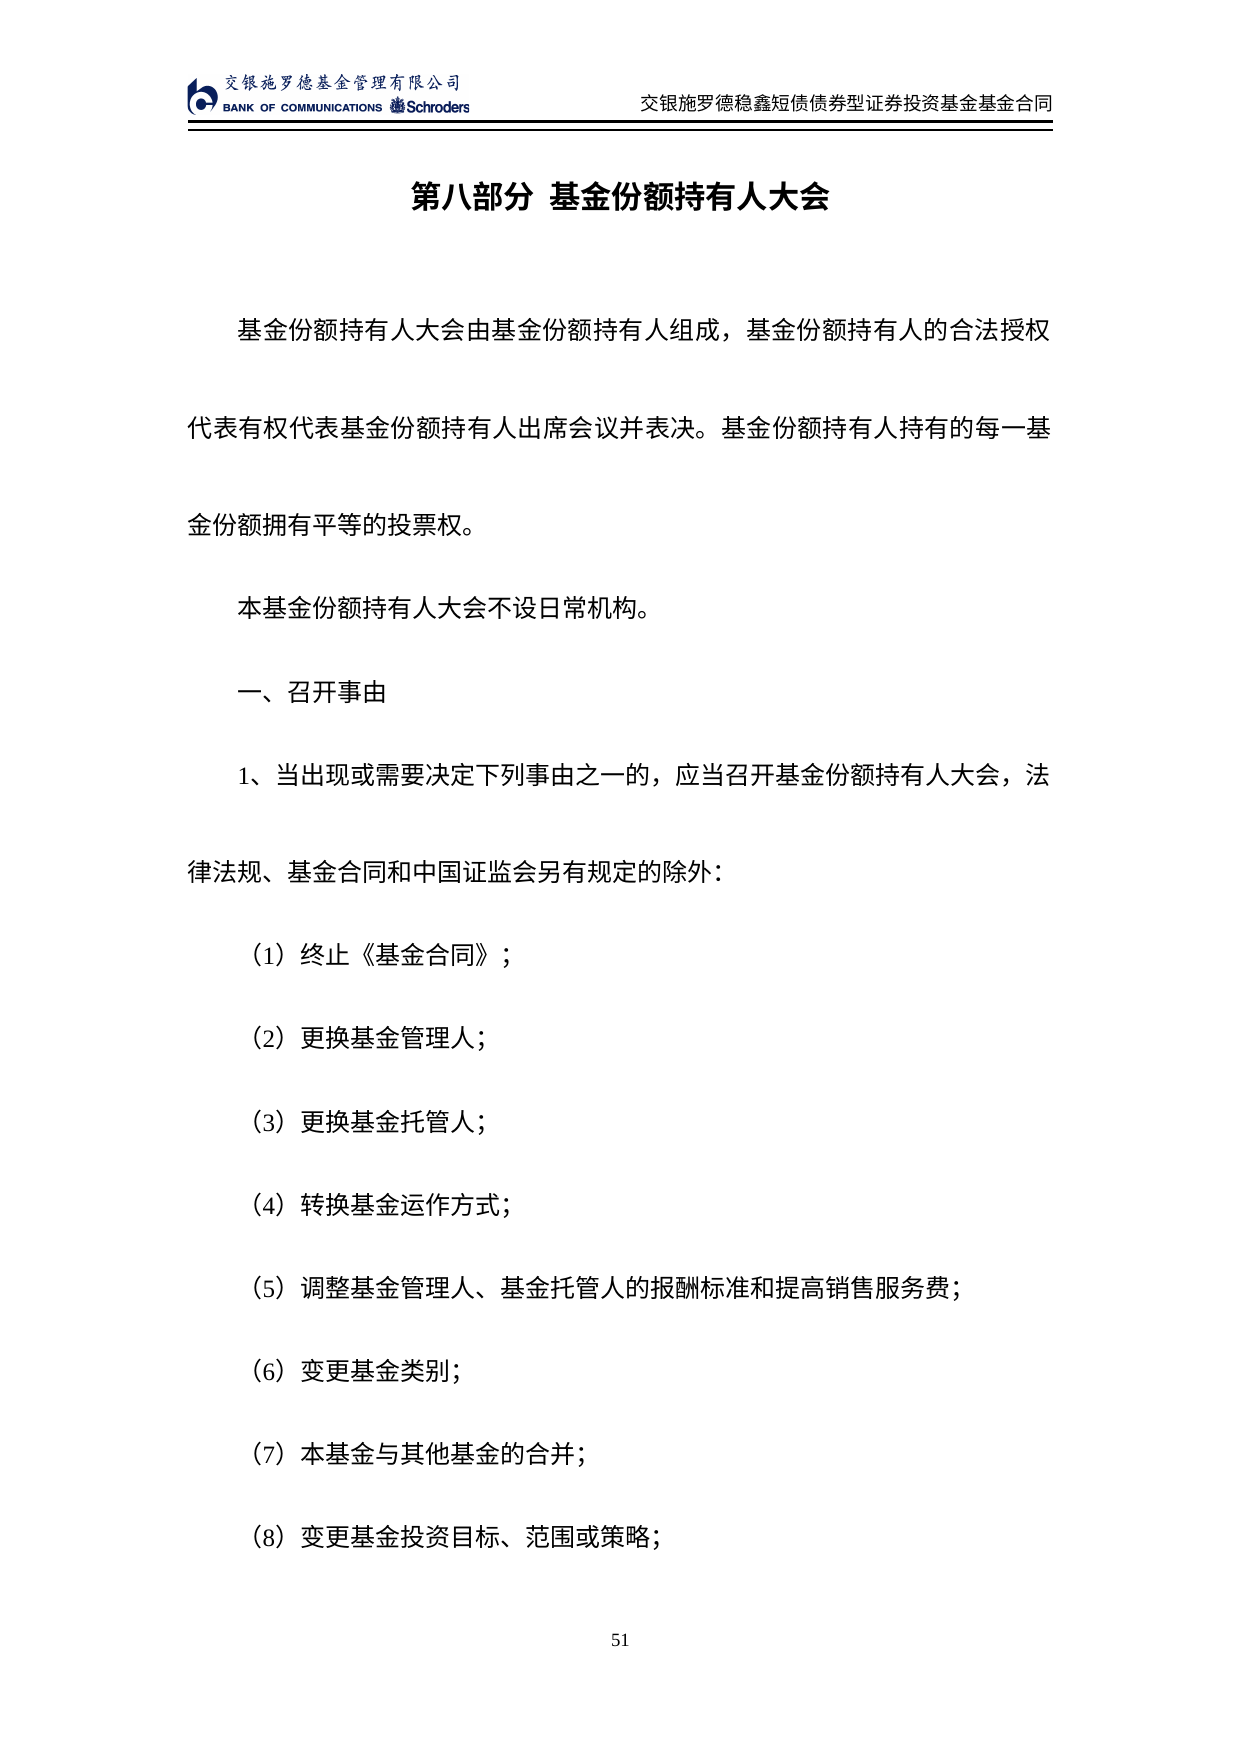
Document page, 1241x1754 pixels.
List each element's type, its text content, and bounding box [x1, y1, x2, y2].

subtitle 第八部分 基金份额持有人大会 [187, 162, 1053, 227]
text 基金份额持有人大会由基金份额持有人组成，基金份额持有人的合法授权代表有权代表基金份额持有人出席会议并表决。基金份额持有人持有的每一基金份额拥有平等的投票权。 [187, 296, 1053, 556]
text （3）更换基金托管人； [187, 1088, 1053, 1153]
text 1、当出现或需要决定下列事由之一的，应当召开基金份额持有人大会，法律法规、基金合同和中国证监会另有规定的除外： [187, 741, 1053, 903]
text （5）调整基金管理人、基金托管人的报酬标准和提高销售服务费； [187, 1254, 1053, 1319]
text （4）转换基金运作方式； [187, 1171, 1053, 1236]
text 一、召开事由 [187, 658, 1053, 723]
text （8）变更基金投资目标、范围或策略； [187, 1503, 1053, 1568]
text （2）更换基金管理人； [187, 1004, 1053, 1069]
text （7）本基金与其他基金的合并； [187, 1420, 1053, 1485]
picture [187, 74, 470, 115]
text 本基金份额持有人大会不设日常机构。 [187, 574, 1053, 639]
text （1）终止《基金合同》； [187, 921, 1053, 986]
text （6）变更基金类别； [187, 1337, 1053, 1402]
